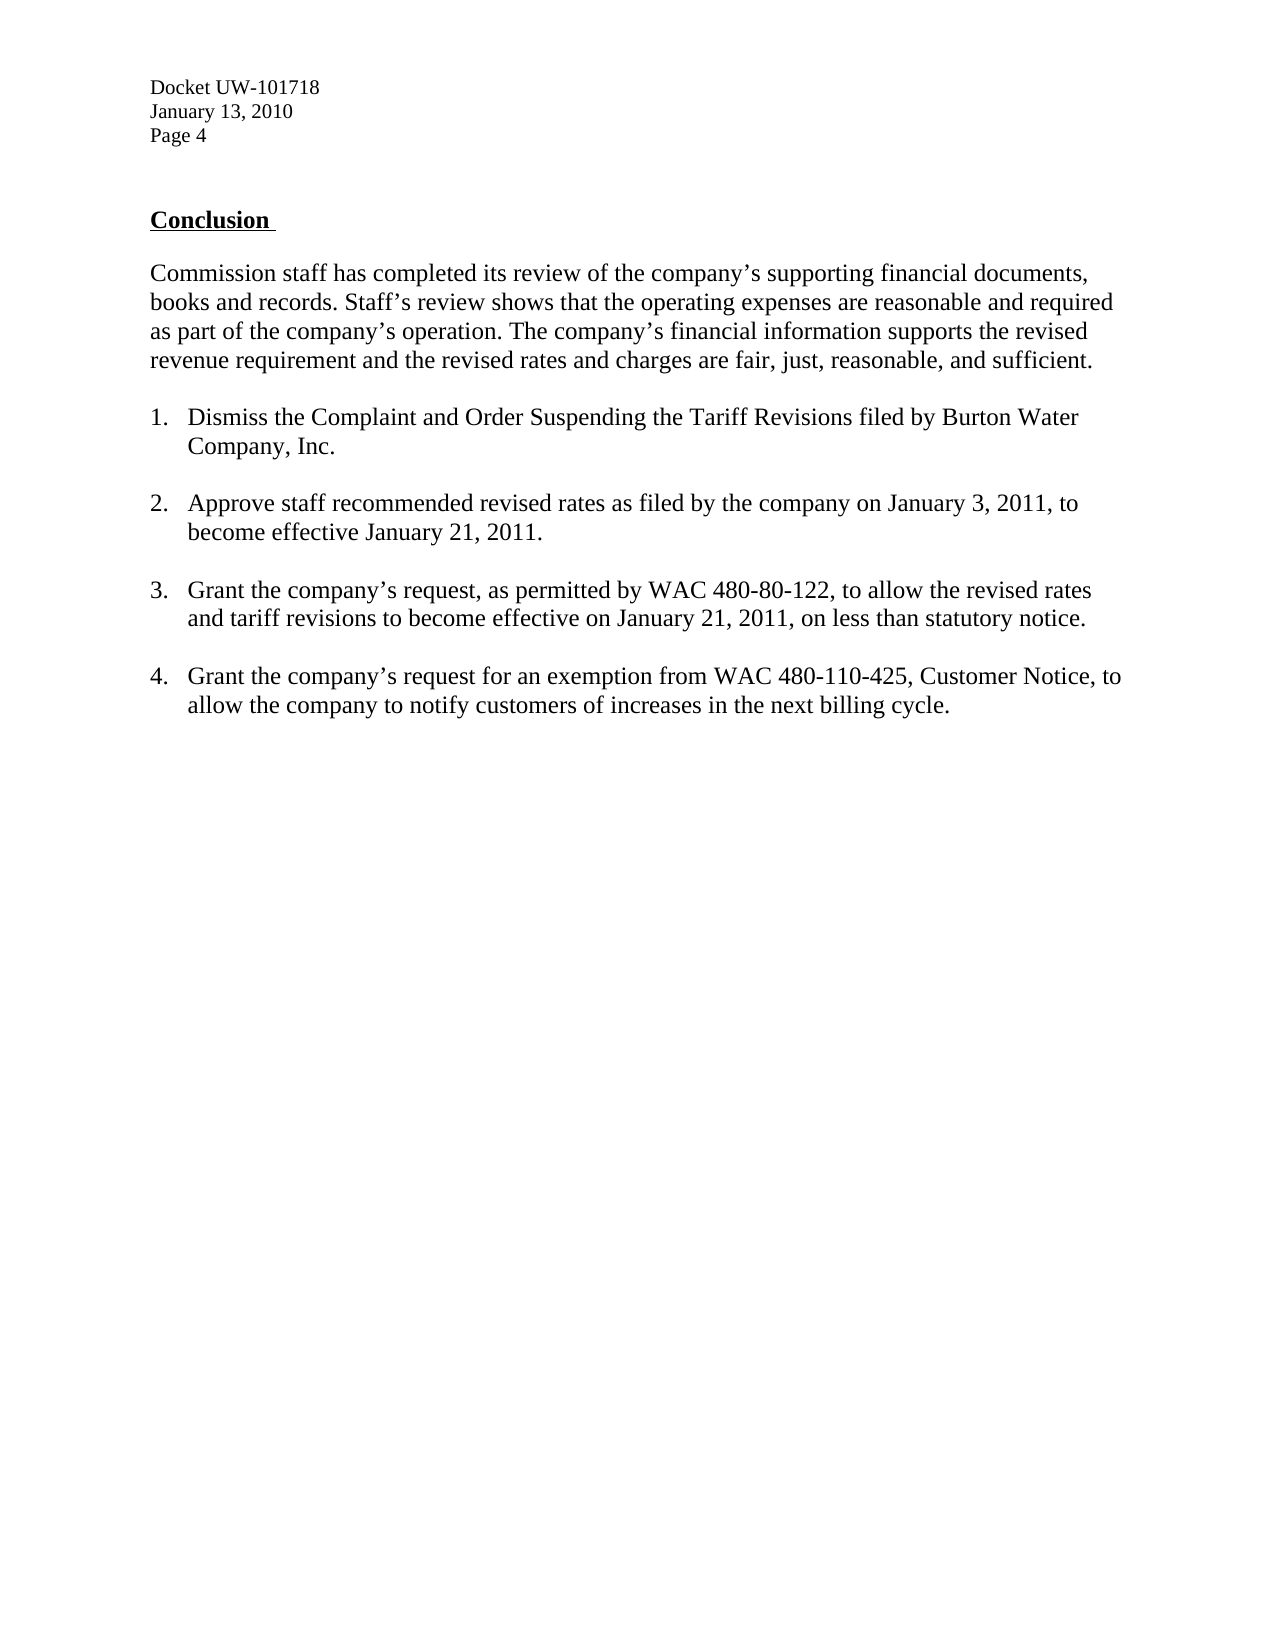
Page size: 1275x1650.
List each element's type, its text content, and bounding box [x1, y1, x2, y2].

list Grant the company’s request, as permitted by WAC 480-80-122, to allow the revised rates and tariff revisions to become effective on January 21, 2011, on less than statutory notice. [150, 575, 1125, 632]
text Conclusion [150, 205, 1125, 233]
text Commission staff has completed its review of the company’s supporting financial documents, books and records. Staff’s review shows that the operating expenses are reasonable and required as part of the company’s operation. The company’s financial information supports the revised revenue requirement and the revised rates and charges are fair, just, reasonable, and sufficient. [150, 258, 1125, 373]
list Dismiss the Complaint and Order Suspending the Tariff Revisions filed by Burton Water Company, Inc. [150, 402, 1125, 460]
list Approve staff recommended revised rates as filed by the company on January 3, 2011, to become effective January 21, 2011. [150, 488, 1125, 546]
list Grant the company’s request for an exemption from WAC 480-110-425, Customer Notice, to allow the company to notify customers of increases in the next billing cycle. [150, 661, 1125, 718]
